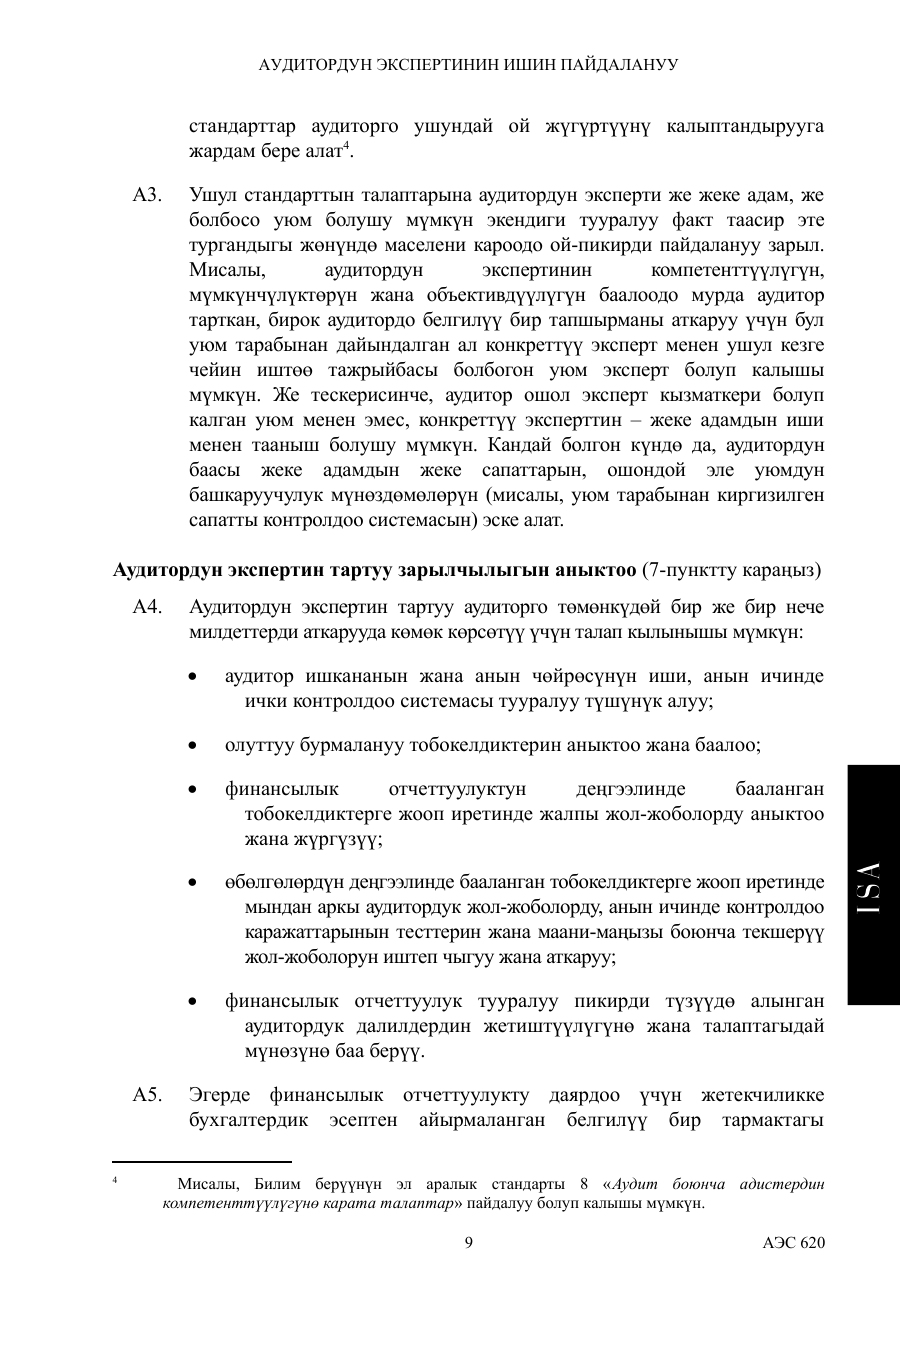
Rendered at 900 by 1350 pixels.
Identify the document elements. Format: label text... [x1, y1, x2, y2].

subtitle Аудитордун экспертин тартуу зарылчылыгын аныктоо (7-пунктту караңыз) [112, 556, 825, 581]
list финансылык отчеттуулук тууралуу пикирди түзүүдө алынган аудитордук далилдердин жетиштүүлүгүнө жана талаптагыдай мүнөзүнө баа берүү. [187, 987, 825, 1062]
picture [856, 859, 880, 914]
text A4. Аудитордун экспертин тартуу аудиторго төмөнкүдөй бир же бир нече милдеттерди аткарууда көмөк көрсөтүү үчүн талап кылынышы мүмкүн: [132, 594, 825, 644]
list олуттуу бурмалануу тобокелдиктерин аныктоо жана баалоо; [187, 731, 825, 756]
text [132, 112, 825, 162]
list өбөлгөлөрдүн деңгээлинде бааланган тобокелдиктерге жооп иретинде мындан аркы аудитордук жол-жоболорду, анын ичинде контролдоо каражаттарынын тесттерин жана маани-маңызы боюнча текшерүү жол-жоболорун иштеп чыгуу жана аткаруу; [187, 869, 825, 969]
text A3. Ушул стандарттын талаптарына аудитордун эксперти же жеке адам, же болбосо уюм болушу мүмкүн экендиги тууралуу факт таасир эте тургандыгы жөнүндө маселени кароодо ой-пикирди пайдалануу зарыл. Мисалы, аудитордун экспертинин компетенттүүлүгүн, мүмкүнчүлүктөрүн жана объективдүүлүгүн баалоодо мурда аудитор тарткан, бирок аудитордо белгилүү бир тапшырманы аткаруу үчүн бул уюм тарабынан дайындалган ал конкреттүү эксперт менен ушул кезге чейин иштөө тажрыйбасы болбогон уюм эксперт болуп калышы мүмкүн. Же тескерисинче, аудитор ошол эксперт кызматкери болуп калган уюм менен эмес, конкреттүү эксперттин – жеке адамдын иши менен тааныш болушу мүмкүн. Кандай болгон күндө да, аудитордун баасы жеке адамдын жеке сапаттарын, ошондой эле уюмдун башкаруучулук мүнөздөмөлөрүн (мисалы, уюм тарабынан киргизилген сапатты контролдоо системасын) эске алат. [132, 181, 825, 531]
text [132, 1081, 825, 1131]
list аудитор ишкананын жана анын чөйрөсүнүн иши, анын ичинде ички контролдоо системасы тууралуу түшүнүк алуу; [187, 662, 825, 712]
list финансылык отчеттуулуктун деңгээлинде бааланган тобокелдиктерге жооп иретинде жалпы жол-жоболорду аныктоо жана жүргүзүү; [187, 775, 825, 850]
